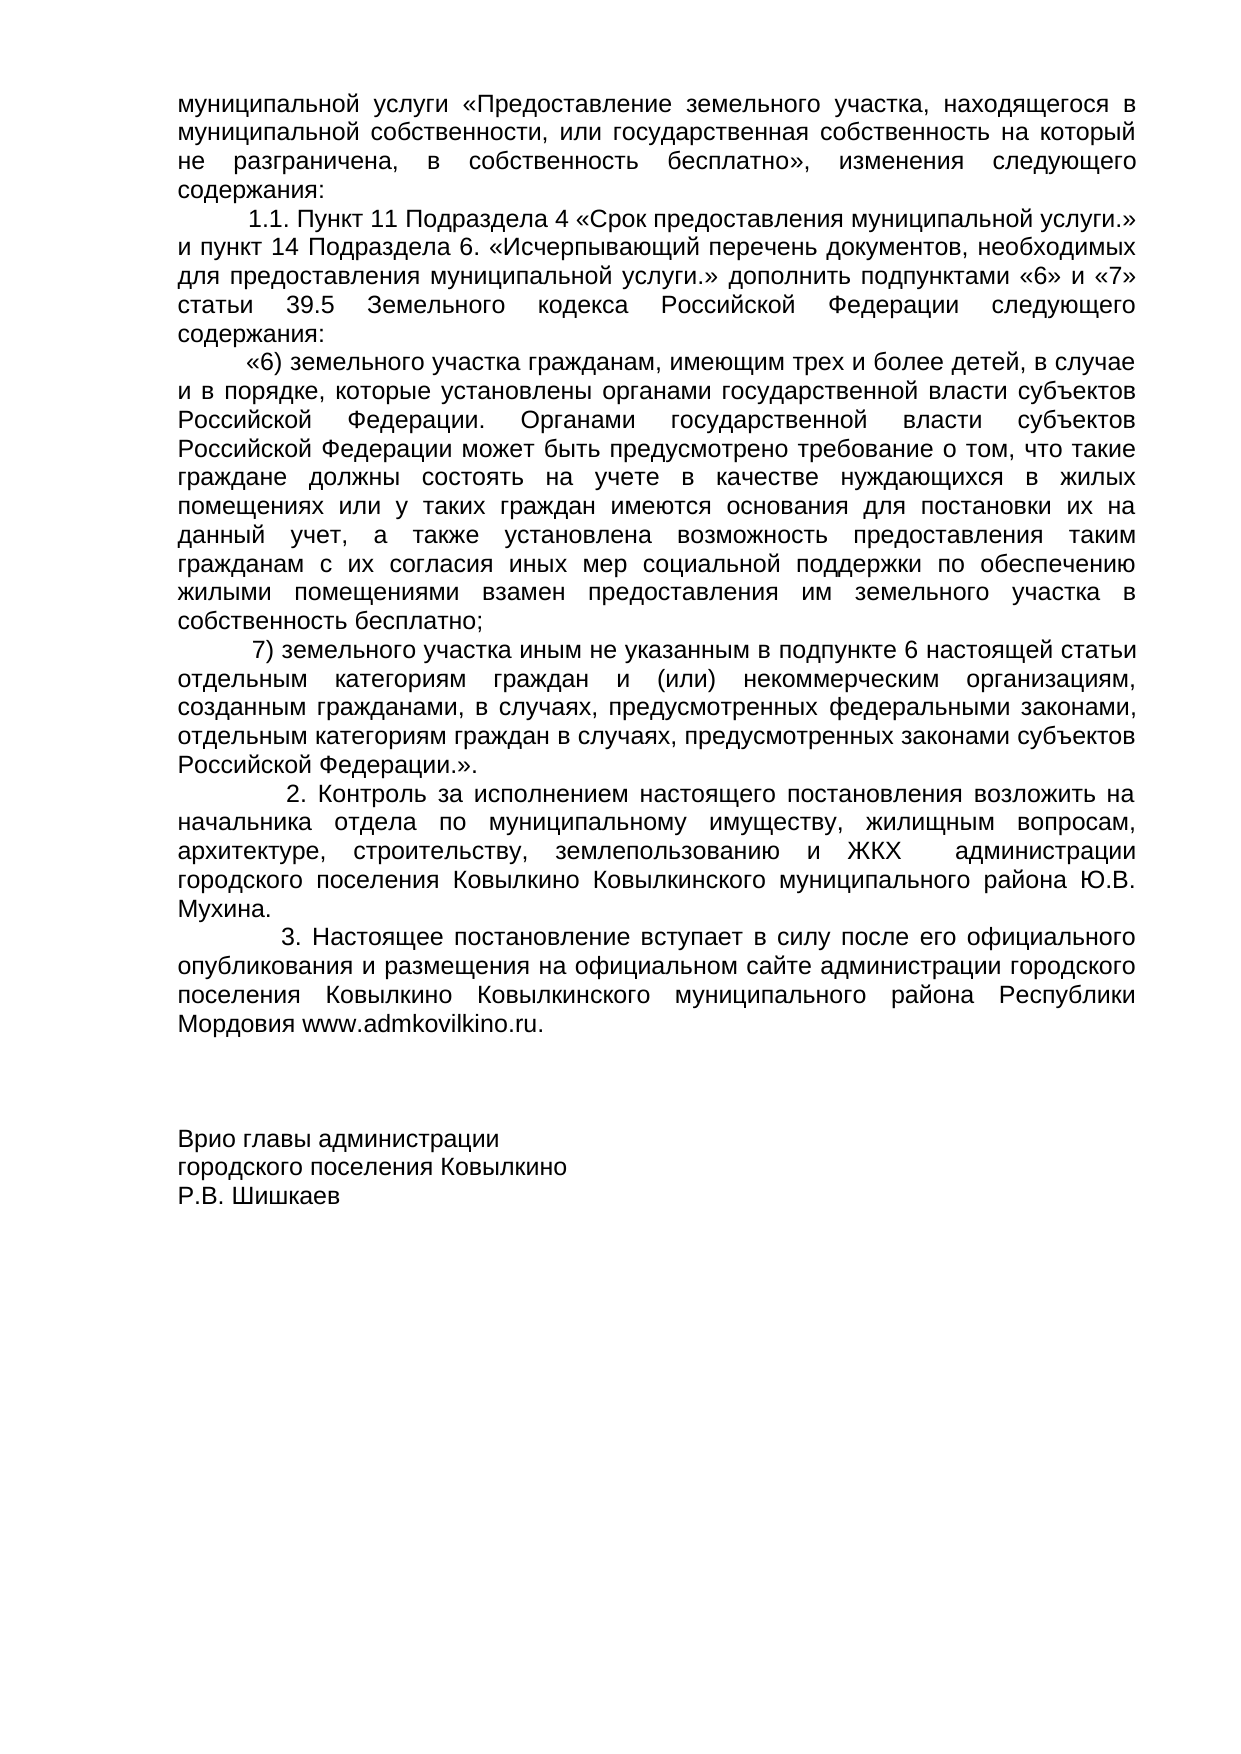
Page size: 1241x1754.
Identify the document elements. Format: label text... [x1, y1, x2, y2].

text 3. Настоящее постановление вступает в силу после его официального опубликования и размещения на официальном сайте администрации городского поселения Ковылкино Ковылкинского муниципального района Республики Мордовия www.admkovilkino.ru. [177, 922, 1137, 1037]
text городского поселения Ковылкино [177, 1152, 1137, 1181]
text Р.В. Шишкаев [177, 1181, 1137, 1210]
text 2. Контроль за исполнением настоящего постановления возложить на начальника отдела по муниципальному имуществу, жилищным вопросам, архитектуре, строительству, землепользованию и ЖКХ администрации городского поселения Ковылкино Ковылкинского муниципального района Ю.В. Мухина. [177, 779, 1137, 922]
text «6) земельного участка гражданам, имеющим трех и более детей, в случае и в порядке, которые установлены органами государственной власти субъектов Российской Федерации. Органами государственной власти субъектов Российской Федерации может быть предусмотрено требование о том, что такие граждане должны состоять на учете в качестве нуждающихся в жилых помещениях или у таких граждан имеются основания для постановки их на данный учет, а также установлена возможность предоставления таким гражданам с их согласия иных мер социальной поддержки по обеспечению жилыми помещениями взамен предоставления им земельного участка в собственность бесплатно; [177, 347, 1137, 635]
text 7) земельного участка иным не указанным в подпункте 6 настоящей статьи отдельным категориям граждан и (или) некоммерческим организациям, созданным гражданами, в случаях, предусмотренных федеральными законами, отдельным категориям граждан в случаях, предусмотренных законами субъектов Российской Федерации.». [177, 635, 1137, 779]
text Врио главы администрации [177, 1124, 1137, 1152]
text 1.1. Пункт 11 Подраздела 4 «Срок предоставления муниципальной услуги.» и пункт 14 Подраздела 6. «Исчерпывающий перечень документов, необходимых для предоставления муниципальной услуги.» дополнить подпунктами «6» и «7» статьи 39.5 Земельного кодекса Российской Федерации следующего содержания: [177, 204, 1137, 347]
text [177, 89, 1137, 204]
